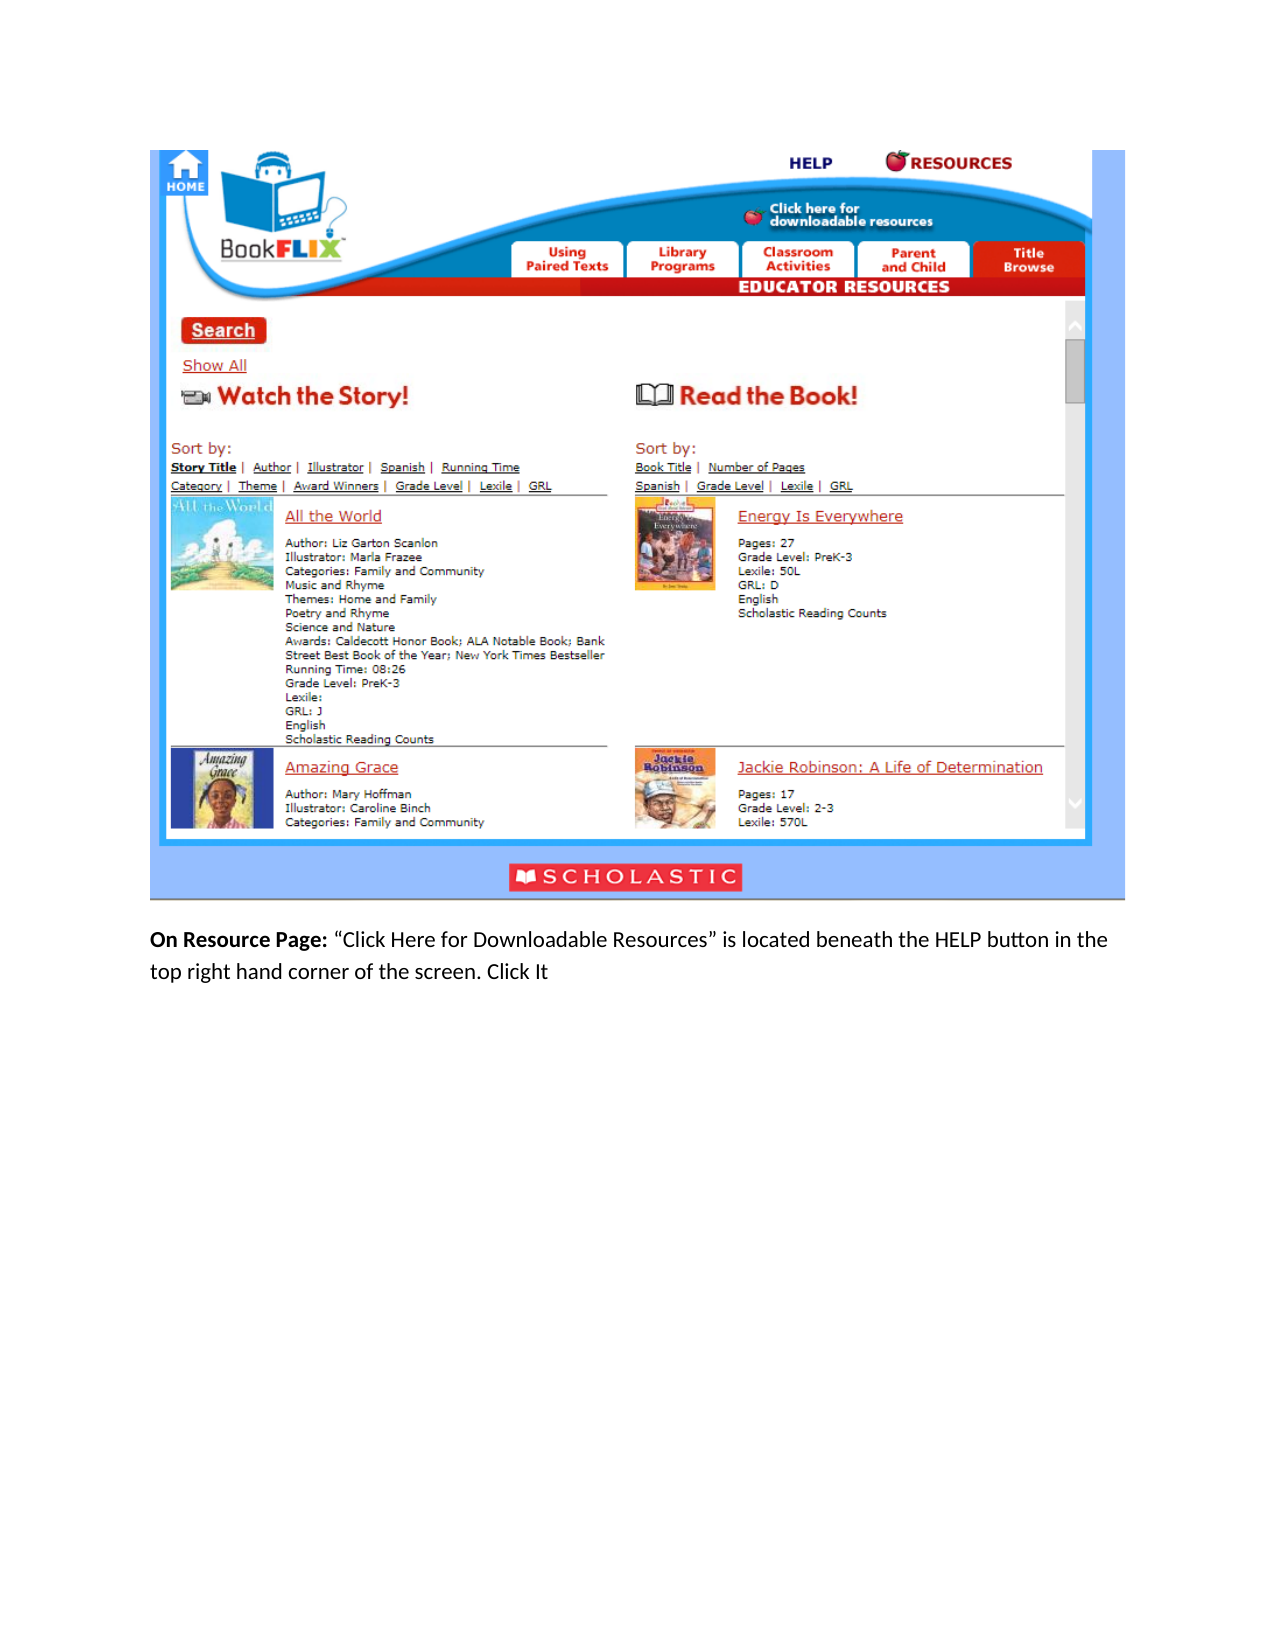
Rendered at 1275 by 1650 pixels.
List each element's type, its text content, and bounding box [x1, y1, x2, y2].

text On Resource Page: “Click Here for Downloadable Resources” is located beneath the HELP button in the top right hand corner of the screen. Click It [150, 925, 1125, 985]
picture [150, 150, 1125, 901]
